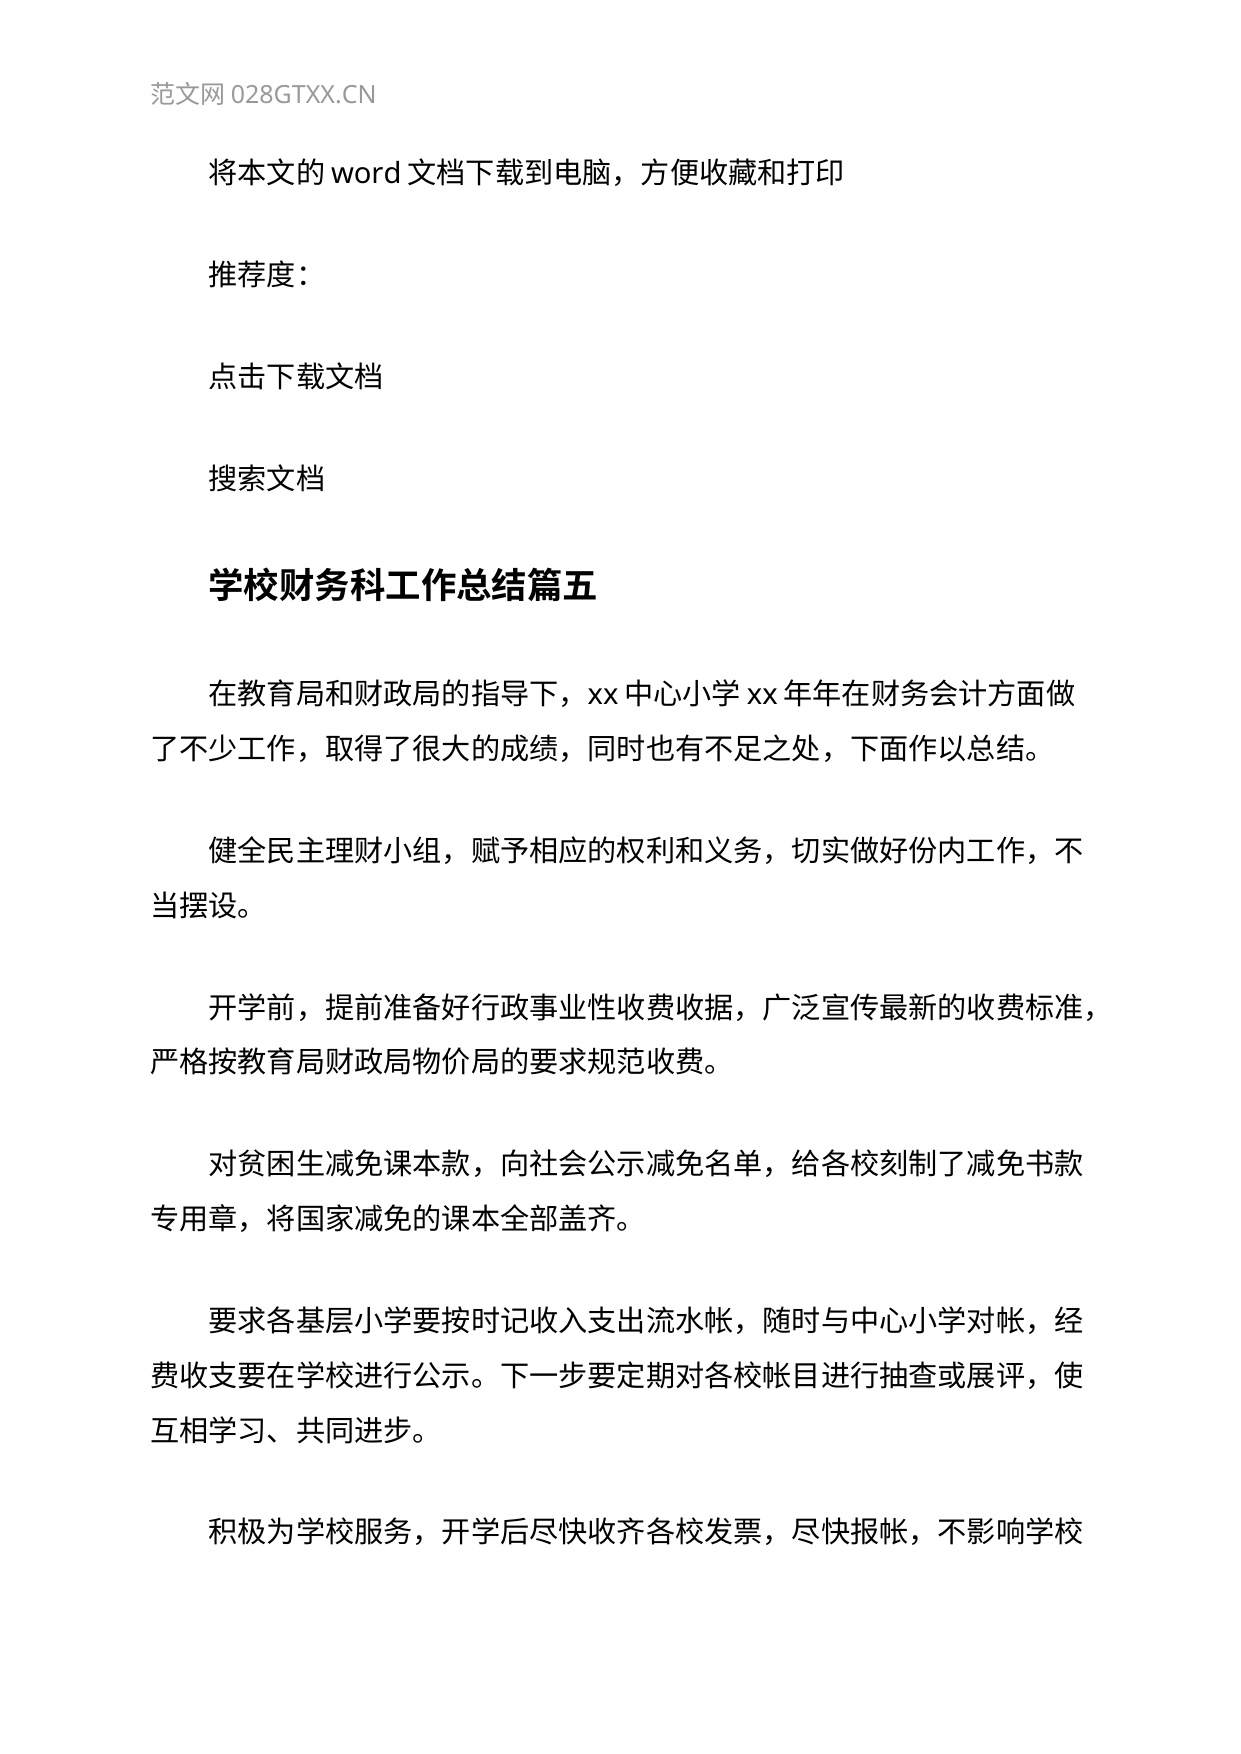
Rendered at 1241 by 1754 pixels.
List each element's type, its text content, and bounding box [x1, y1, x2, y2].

text 点击下载文档 [150, 354, 1090, 396]
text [150, 1509, 1090, 1551]
text 对贫困生减免课本款，向社会公示减免名单，给各校刻制了减免书款专用章，将国家减免的课本全部盖齐。 [150, 1141, 1090, 1238]
text 在教育局和财政局的指导下，xx中心小学xx年年在财务会计方面做了不少工作，取得了很大的成绩，同时也有不足之处，下面作以总结。 [150, 671, 1090, 768]
text 推荐度： [150, 252, 1090, 294]
text 学校财务科工作总结篇五 [150, 557, 1090, 608]
text 健全民主理财小组，赋予相应的权利和义务，切实做好份内工作，不当摆设。 [150, 827, 1090, 925]
text 开学前，提前准备好行政事业性收费收据，广泛宣传最新的收费标准，严格按教育局财政局物价局的要求规范收费。 [150, 984, 1090, 1081]
text 要求各基层小学要按时记收入支出流水帐，随时与中心小学对帐，经费收支要在学校进行公示。下一步要定期对各校帐目进行抽查或展评，使互相学习、共同进步。 [150, 1297, 1090, 1449]
text 将本文的word文档下载到电脑，方便收藏和打印 [150, 150, 1090, 192]
text 搜索文档 [150, 456, 1090, 498]
